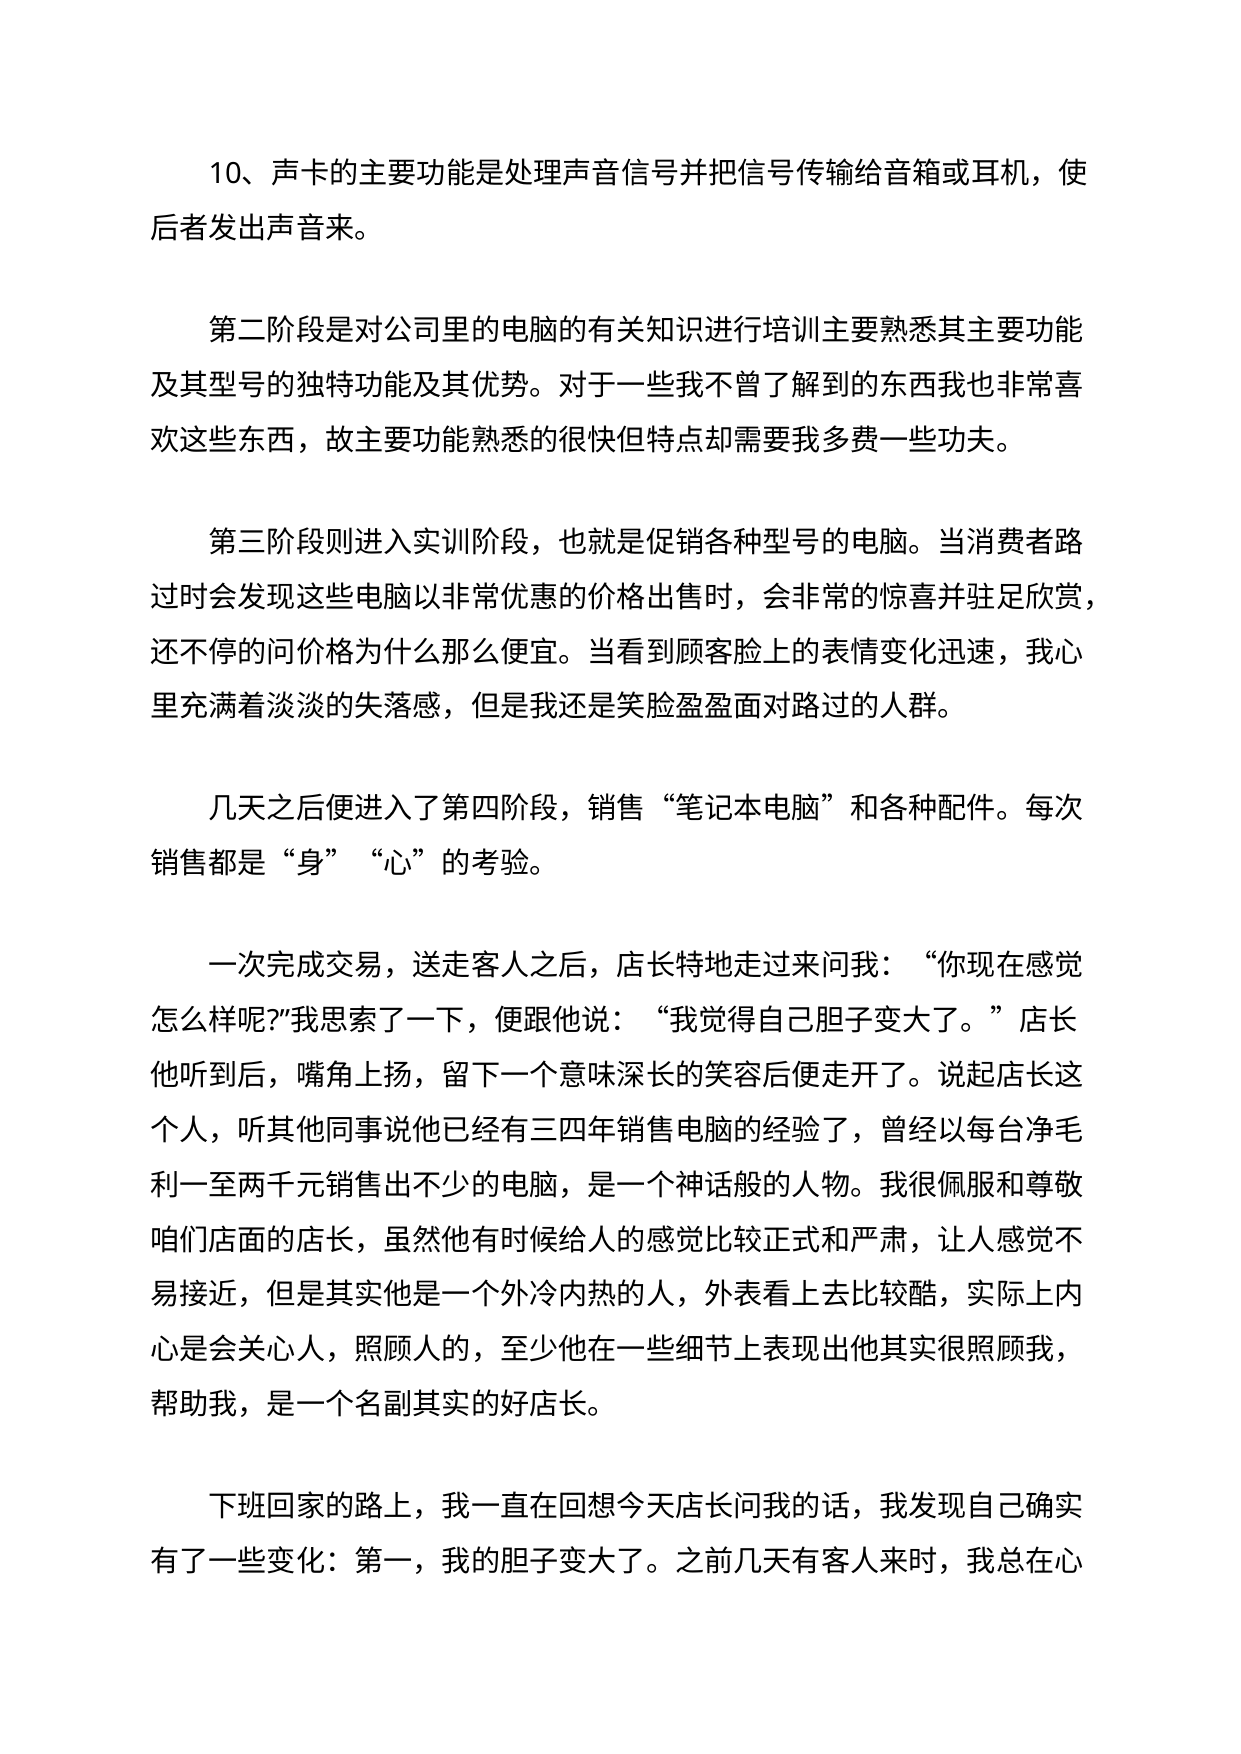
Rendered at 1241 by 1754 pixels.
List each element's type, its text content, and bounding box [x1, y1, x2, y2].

text 第二阶段是对公司里的电脑的有关知识进行培训主要熟悉其主要功能及其型号的独特功能及其优势。对于一些我不曾了解到的东西我也非常喜欢这些东西，故主要功能熟悉的很快但特点却需要我多费一些功夫。 [150, 307, 1090, 459]
text 第三阶段则进入实训阶段，也就是促销各种型号的电脑。当消费者路过时会发现这些电脑以非常优惠的价格出售时，会非常的惊喜并驻足欣赏，还不停的问价格为什么那么便宜。当看到顾客脸上的表情变化迅速，我心里充满着淡淡的失落感，但是我还是笑脸盈盈面对路过的人群。 [150, 518, 1090, 725]
text 几天之后便进入了第四阶段，销售“笔记本电脑”和各种配件。每次销售都是“身”“心”的考验。 [150, 785, 1090, 882]
text 一次完成交易，送走客人之后，店长特地走过来问我：“你现在感觉怎么样呢?”我思索了一下，便跟他说：“我觉得自己胆子变大了。”店长他听到后，嘴角上扬，留下一个意味深长的笑容后便走开了。说起店长这个人，听其他同事说他已经有三四年销售电脑的经验了，曾经以每台净毛利一至两千元销售出不少的电脑，是一个神话般的人物。我很佩服和尊敬咱们店面的店长，虽然他有时候给人的感觉比较正式和严肃，让人感觉不易接近，但是其实他是一个外冷内热的人，外表看上去比较酷，实际上内心是会关心人，照顾人的，至少他在一些细节上表现出他其实很照顾我，帮助我，是一个名副其实的好店长。 [150, 941, 1090, 1423]
text 10、声卡的主要功能是处理声音信号并把信号传输给音箱或耳机，使后者发出声音来。 [150, 150, 1090, 247]
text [150, 1482, 1090, 1580]
